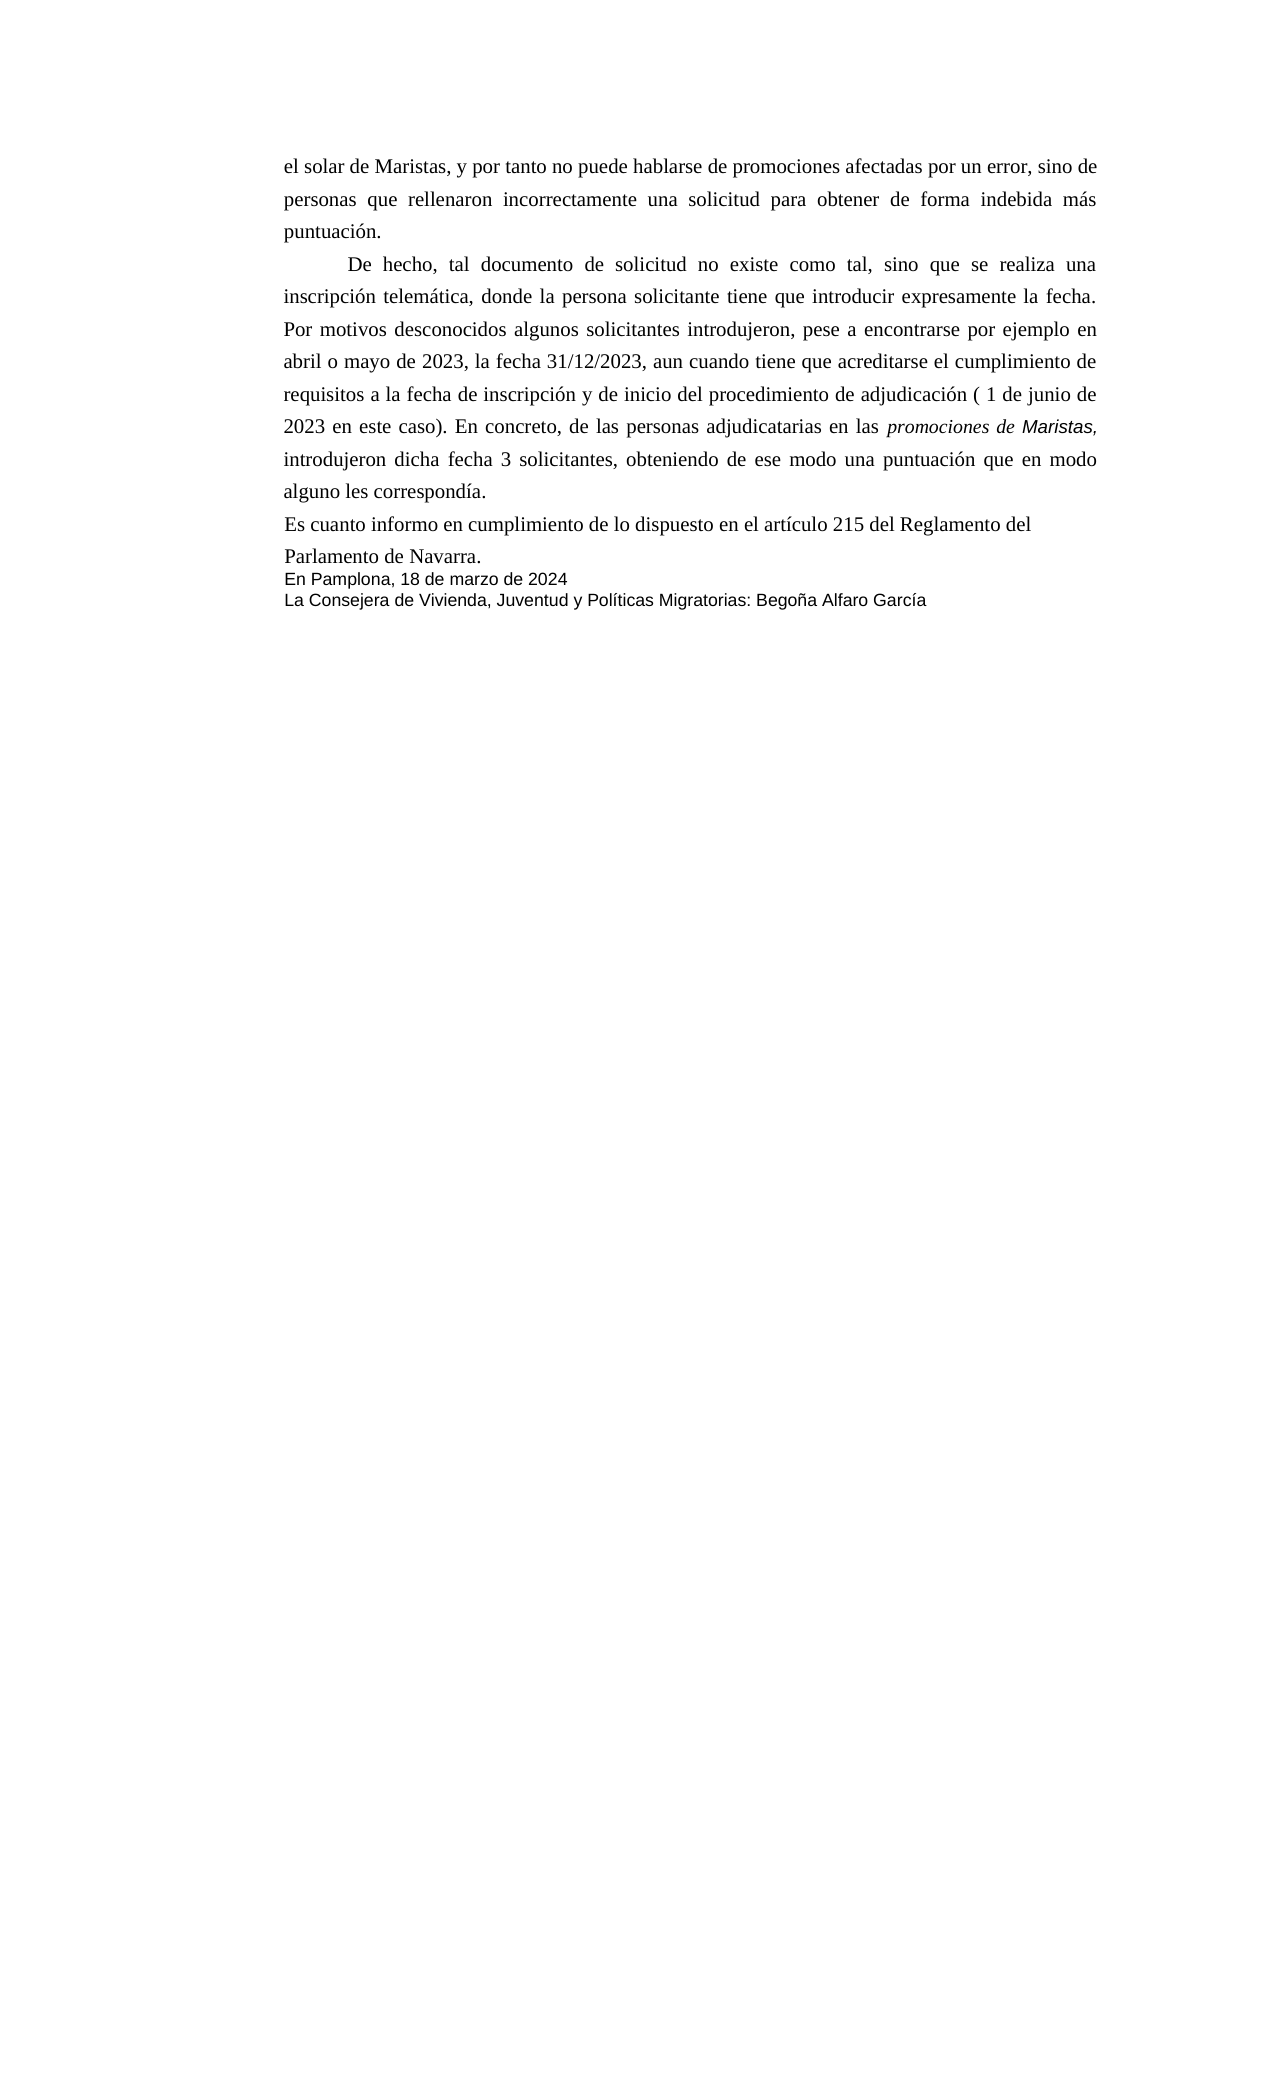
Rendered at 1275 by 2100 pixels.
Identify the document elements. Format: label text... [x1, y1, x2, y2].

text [284, 148, 1098, 245]
text En Pamplona, 18 de marzo de 2024 [210, 570, 1098, 589]
text Es cuanto informo en cumplimiento de lo dispuesto en el artículo 215 del Reglamento del Parlamento de Navarra. [284, 505, 1098, 570]
text La Consejera de Vivienda, Juventud y Políticas Migratorias: Begoña Alfaro García [210, 589, 965, 611]
text De hecho, tal documento de solicitud no existe como tal, sino que se realiza una inscripción telemática, donde la persona solicitante tiene que introducir expresamente la fecha. Por motivos desconocidos algunos solicitantes introdujeron, pese a encontrarse por ejemplo en abril o mayo de 2023, la fecha 31/12/2023, aun cuando tiene que acreditarse el cumplimiento de requisitos a la fecha de inscripción y de inicio del procedimiento de adjudicación ( 1 de junio de 2023 en este caso). En concreto, de las personas adjudicatarias en las promociones de Maristas, introdujeron dicha fecha 3 solicitantes, obteniendo de ese modo una puntuación que en modo alguno les correspondía. [283, 245, 1098, 505]
